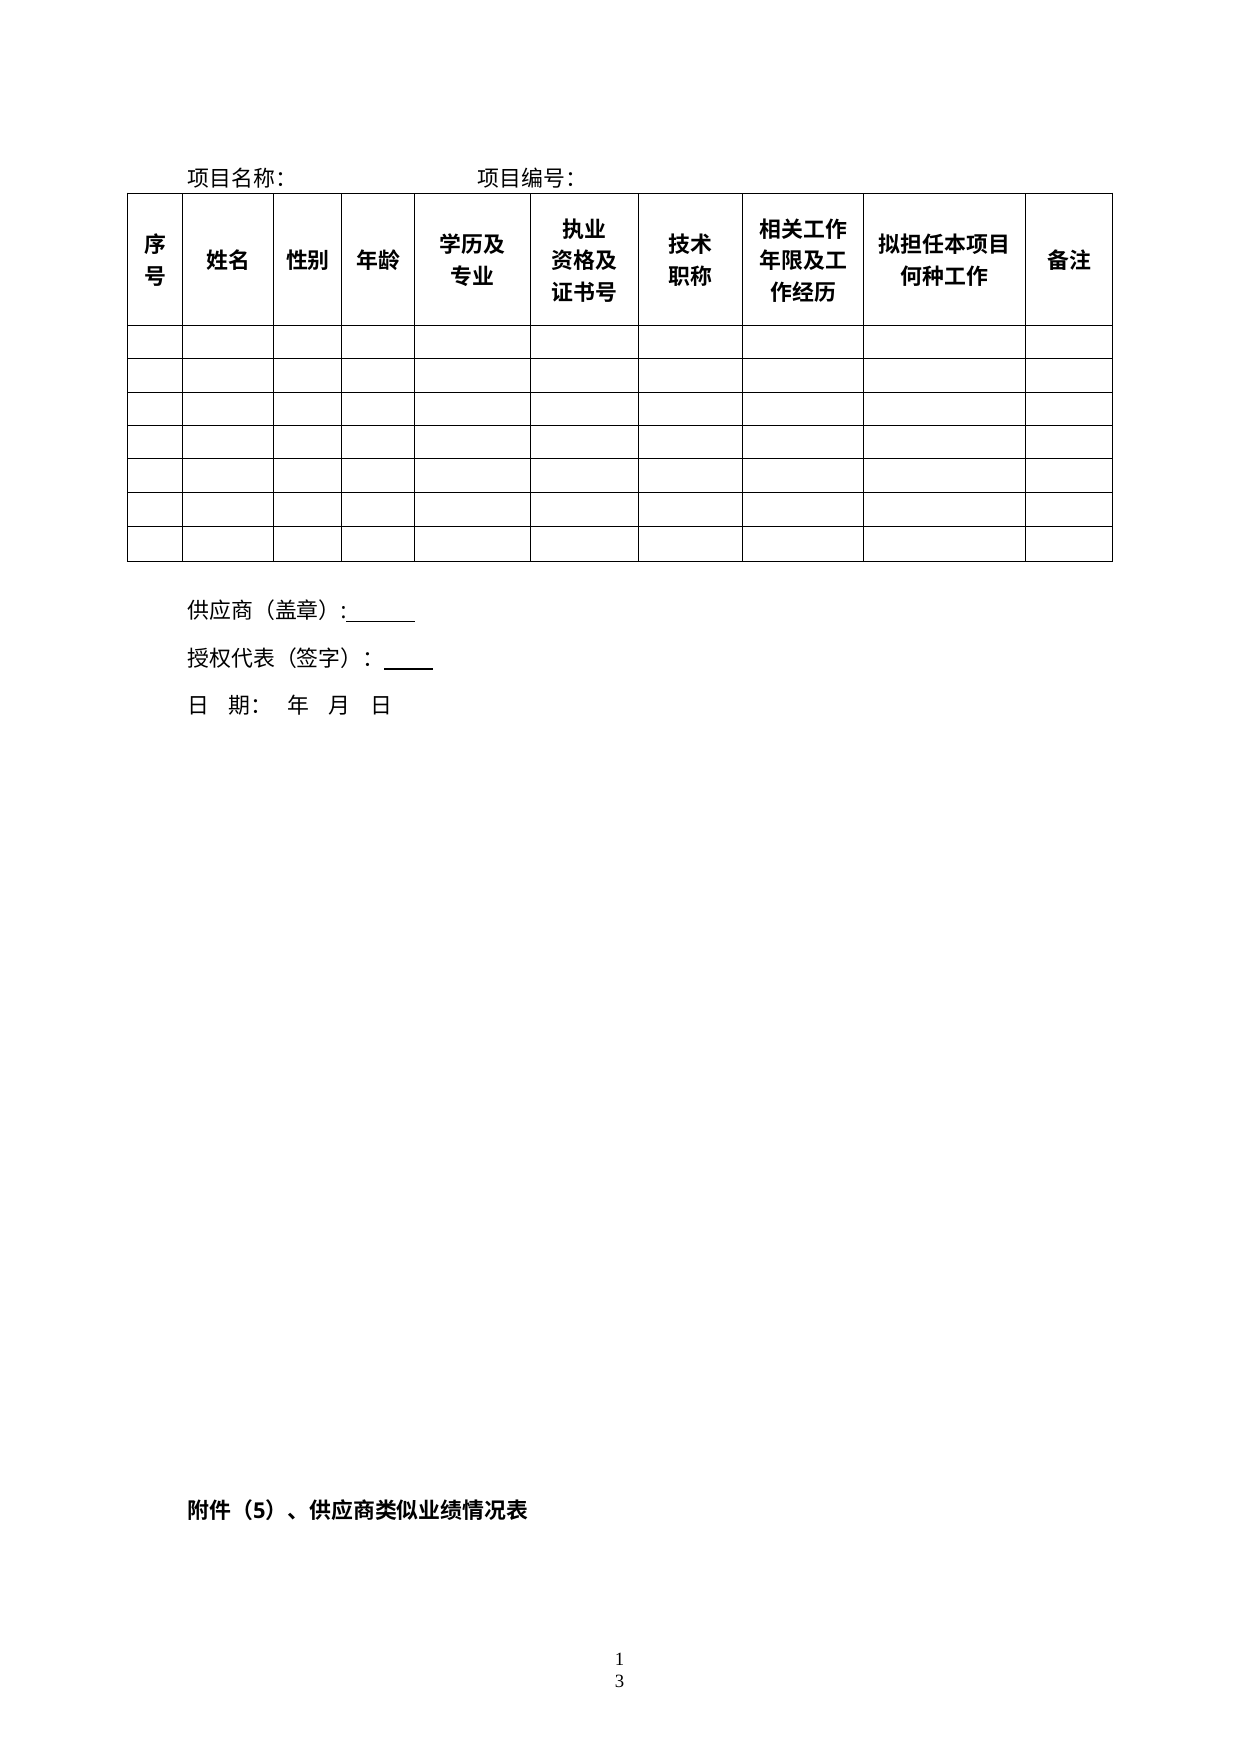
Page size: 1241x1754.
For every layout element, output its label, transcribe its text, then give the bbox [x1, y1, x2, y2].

subtitle 附件（5）、供应商类似业绩情况表 [187, 1493, 1053, 1524]
table_cell [1026, 326, 1112, 358]
table_cell [342, 493, 414, 526]
table_cell [639, 393, 742, 425]
table_cell [743, 493, 863, 526]
table_cell [864, 459, 1025, 492]
text 日 期： 年 月 日 [187, 688, 1053, 720]
table_cell [274, 393, 341, 425]
table_cell [415, 527, 530, 561]
table_cell [743, 527, 863, 561]
table_header 技术 职称 [639, 194, 742, 325]
table_cell [743, 393, 863, 425]
table_cell [183, 527, 273, 561]
table_cell [864, 359, 1025, 392]
table_cell [1026, 426, 1112, 458]
table_cell [864, 527, 1025, 561]
table_cell [274, 527, 341, 561]
table_cell [1026, 459, 1112, 492]
table_cell [183, 393, 273, 425]
table_cell [1026, 527, 1112, 561]
table_cell [128, 326, 182, 358]
table_header 相关工作年限及工作经历 [743, 194, 863, 325]
table_cell [274, 493, 341, 526]
table_cell [864, 326, 1025, 358]
table_cell [639, 326, 742, 358]
table_cell [183, 459, 273, 492]
table_cell [864, 493, 1025, 526]
table_cell [415, 393, 530, 425]
table_cell [743, 459, 863, 492]
table_cell [128, 493, 182, 526]
text 供应商（盖章）: [187, 593, 1053, 625]
table_cell [1026, 393, 1112, 425]
text 项目名称： 项目编号： [187, 161, 1053, 192]
table_cell [183, 493, 273, 526]
table_cell [342, 527, 414, 561]
table_cell [274, 326, 341, 358]
table_cell [743, 426, 863, 458]
table_cell [274, 459, 341, 492]
table_cell [183, 426, 273, 458]
table_cell [342, 426, 414, 458]
table_cell [531, 493, 638, 526]
table_cell [342, 459, 414, 492]
table_cell [415, 426, 530, 458]
table_cell [342, 359, 414, 392]
table_cell [1026, 359, 1112, 392]
table_header 姓名 [183, 194, 273, 325]
table_cell [639, 493, 742, 526]
table_cell [639, 426, 742, 458]
table_header 年龄 [342, 194, 414, 325]
table_cell [531, 527, 638, 561]
table_cell [415, 359, 530, 392]
table_cell [274, 426, 341, 458]
table_cell [128, 459, 182, 492]
table_cell [531, 393, 638, 425]
table_cell [531, 326, 638, 358]
table_cell [864, 393, 1025, 425]
table_header 序号 [128, 194, 182, 325]
table_cell [864, 426, 1025, 458]
table_header 备注 [1026, 194, 1112, 325]
table_cell [128, 359, 182, 392]
table_cell [128, 426, 182, 458]
table_header 拟担任本项目何种工作 [864, 194, 1025, 325]
table_cell [743, 359, 863, 392]
table_cell [415, 326, 530, 358]
table_header 性别 [274, 194, 341, 325]
table_header 执业 资格及证书号 [531, 194, 638, 325]
table_cell [639, 459, 742, 492]
table_cell [128, 527, 182, 561]
table_cell [531, 459, 638, 492]
table_cell [415, 459, 530, 492]
table_cell [743, 326, 863, 358]
text 授权代表（签字）： [187, 641, 1053, 673]
table_cell [531, 359, 638, 392]
table_cell [531, 426, 638, 458]
table_header 学历及 专业 [415, 194, 530, 325]
table_cell [274, 359, 341, 392]
table_cell [1026, 493, 1112, 526]
table_cell [415, 493, 530, 526]
table_cell [639, 527, 742, 561]
table_cell [183, 326, 273, 358]
table_cell [342, 326, 414, 358]
table_cell [639, 359, 742, 392]
table_cell [342, 393, 414, 425]
table_cell [183, 359, 273, 392]
table_cell [128, 393, 182, 425]
